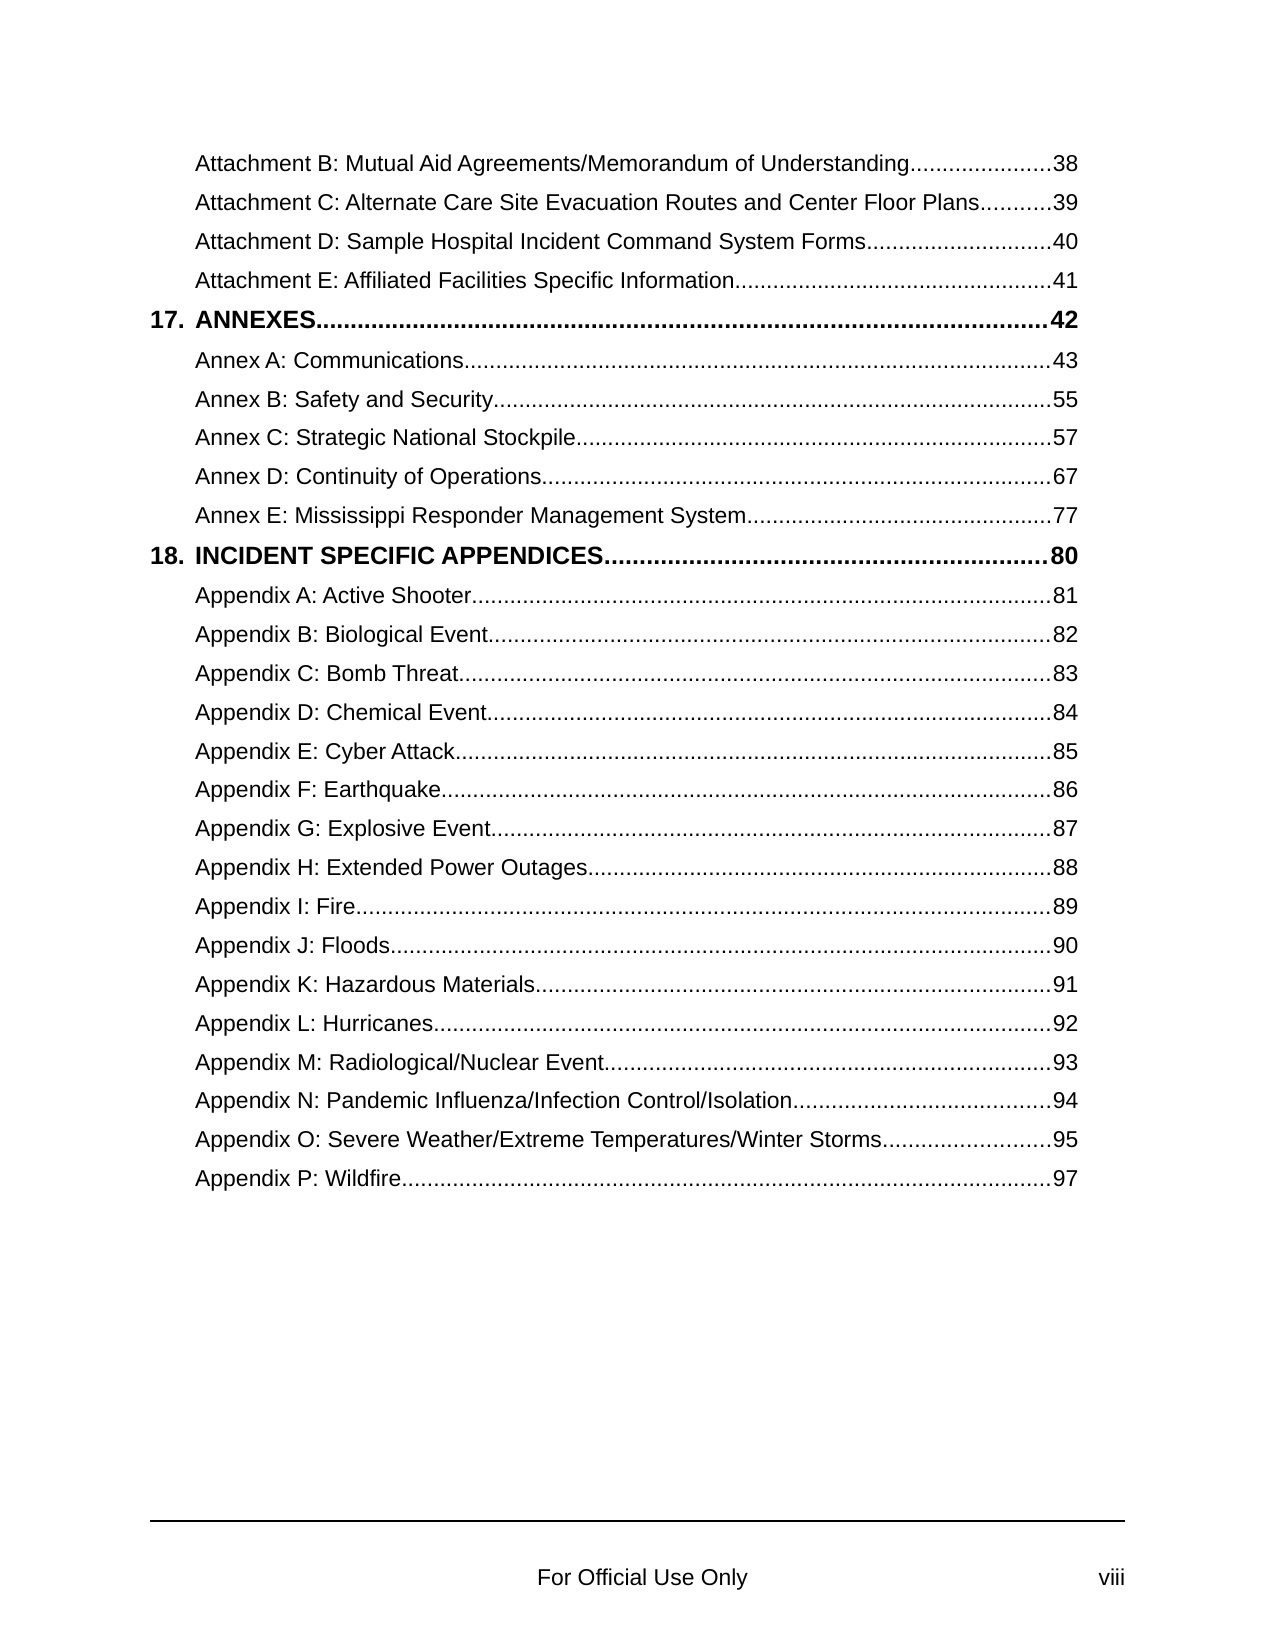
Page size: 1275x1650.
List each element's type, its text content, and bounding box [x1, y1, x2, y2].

text Attachment D: Sample Hospital Incident Command System Forms 40 [195, 228, 1123, 254]
text Appendix K: Hazardous Materials 91 [195, 971, 1123, 997]
text Attachment E: Affiliated Facilities Specific Information 41 [195, 267, 1123, 293]
text Annex A: Communications 43 [195, 347, 1123, 373]
text Appendix B: Biological Event 82 [195, 621, 1123, 647]
text Appendix P: Wildfire 97 [195, 1165, 1123, 1191]
text Appendix A: Active Shooter 81 [195, 582, 1123, 608]
text Annex E: Mississippi Responder Management System 77 [195, 502, 1123, 528]
text Appendix I: Fire 89 [195, 893, 1123, 919]
text Annex C: Strategic National Stockpile 57 [195, 424, 1123, 451]
text Appendix G: Explosive Event 87 [195, 815, 1123, 842]
text Annex D: Continuity of Operations 67 [195, 463, 1123, 489]
text Appendix M: Radiological/Nuclear Event 93 [195, 1048, 1123, 1075]
text Appendix E: Cyber Attack 85 [195, 738, 1123, 764]
text Appendix N: Pandemic Influenza/Infection Control/Isolation 94 [195, 1087, 1123, 1114]
text 18. INCIDENT SPECIFIC APPENDICES 80 [150, 541, 1123, 570]
text Attachment B: Mutual Aid Agreements/Memorandum of Understanding 38 [195, 150, 1123, 176]
text Appendix O: Severe Weather/Extreme Temperatures/Winter Storms 95 [195, 1126, 1123, 1152]
text Appendix L: Hurricanes 92 [195, 1009, 1123, 1036]
text Appendix H: Extended Power Outages 88 [195, 854, 1123, 881]
text Appendix J: Floods 90 [195, 932, 1123, 958]
text Appendix D: Chemical Event 84 [195, 699, 1123, 725]
text 17. ANNEXES 42 [150, 305, 1123, 334]
text Attachment C: Alternate Care Site Evacuation Routes and Center Floor Plans 39 [195, 189, 1123, 215]
text Appendix C: Bomb Threat 83 [195, 660, 1123, 686]
text Annex B: Safety and Security 55 [195, 386, 1123, 412]
text Appendix F: Earthquake 86 [195, 776, 1123, 803]
